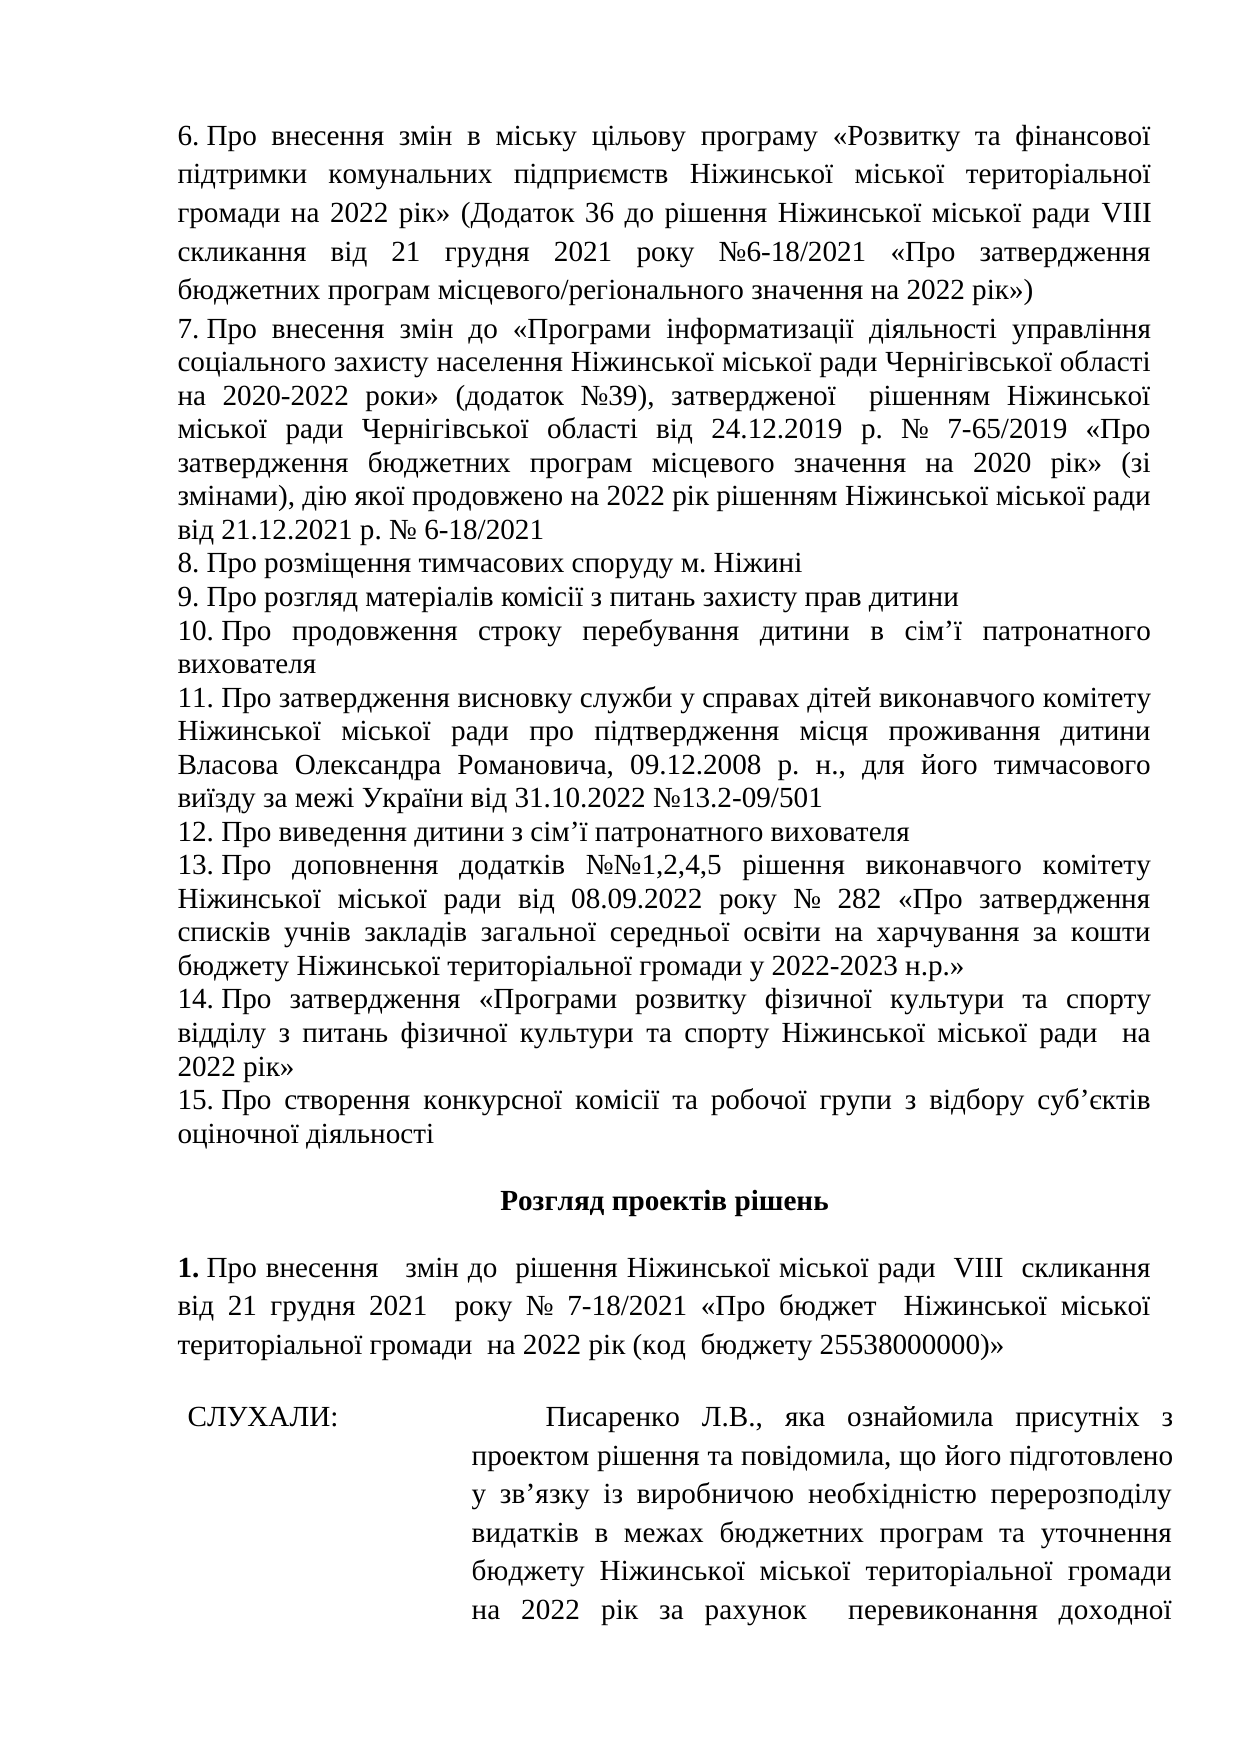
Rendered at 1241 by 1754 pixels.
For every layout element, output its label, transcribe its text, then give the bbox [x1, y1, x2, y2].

list Про затвердження висновку служби у справах дітей виконавчого комітету Ніжинської міської ради про підтвердження місця проживання дитини Власова Олександра Романовича, 09.12.2008 р. н., для його тимчасового виїзду за межі України від 31.10.2022 №13.2-09/501 [177, 680, 1152, 814]
list Про доповнення додатків №№1,2,4,5 рішення виконавчого комітету Ніжинської міської ради від 08.09.2022 року № 282 «Про затвердження списків учнів закладів загальної середньої освіти на харчування за кошти бюджету Ніжинської територіальної громади у 2022-2023 н.р.» [177, 847, 1152, 982]
list Про розміщення тимчасових споруду м. Ніжині [177, 546, 1152, 579]
text Розгляд проектів рішень [177, 1183, 1152, 1216]
list Про внесення змін до «Програми інформатизації діяльності управління соціального захисту населення Ніжинської міської ради Чернігівської області на 2020-2022 роки» (додаток №39), затвердженої рішенням Ніжинської міської ради Чернігівської області від 24.12.2019 р. № 7-65/2019 «Про затвердження бюджетних програм місцевого значення на 2020 рік» (зі змінами), дію якої продовжено на 2022 рік рішенням Ніжинської міської ради від 21.12.2021 р. № 6-18/2021 [177, 311, 1152, 546]
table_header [460, 1399, 1184, 1625]
list Про продовження строку перебування дитини в сім’ї патронатного вихователя [177, 613, 1152, 680]
table_header СЛУХАЛИ: [176, 1399, 460, 1625]
list Про створення конкурсної комісії та робочої групи з відбору суб’єктів оціночної діяльності [177, 1082, 1152, 1149]
list Про внесення змін в міську цільову програму «Розвитку та фінансової підтримки комунальних підприємств Ніжинської міської територіальної громади на 2022 рік» (Додаток 36 до рішення Ніжинської міської ради VIII скликання від 21 грудня 2021 року №6-18/2021 «Про затвердження бюджетних програм місцевого/регіонального значення на 2022 рік») [177, 118, 1152, 306]
list Про виведення дитини з сім’ї патронатного вихователя [177, 814, 1152, 847]
list Про внесення змін до рішення Ніжинської міської ради VІІІ скликання від 21 грудня 2021 року № 7-18/2021 «Про бюджет Ніжинської міської територіальної громади на 2022 рік (код бюджету 25538000000)» [177, 1250, 1152, 1361]
list Про затвердження «Програми розвитку фізичної культури та спорту відділу з питань фізичної культури та спорту Ніжинської міської ради на 2022 рік» [177, 982, 1152, 1082]
list Про розгляд матеріалів комісії з питань захисту прав дитини [177, 579, 1152, 613]
